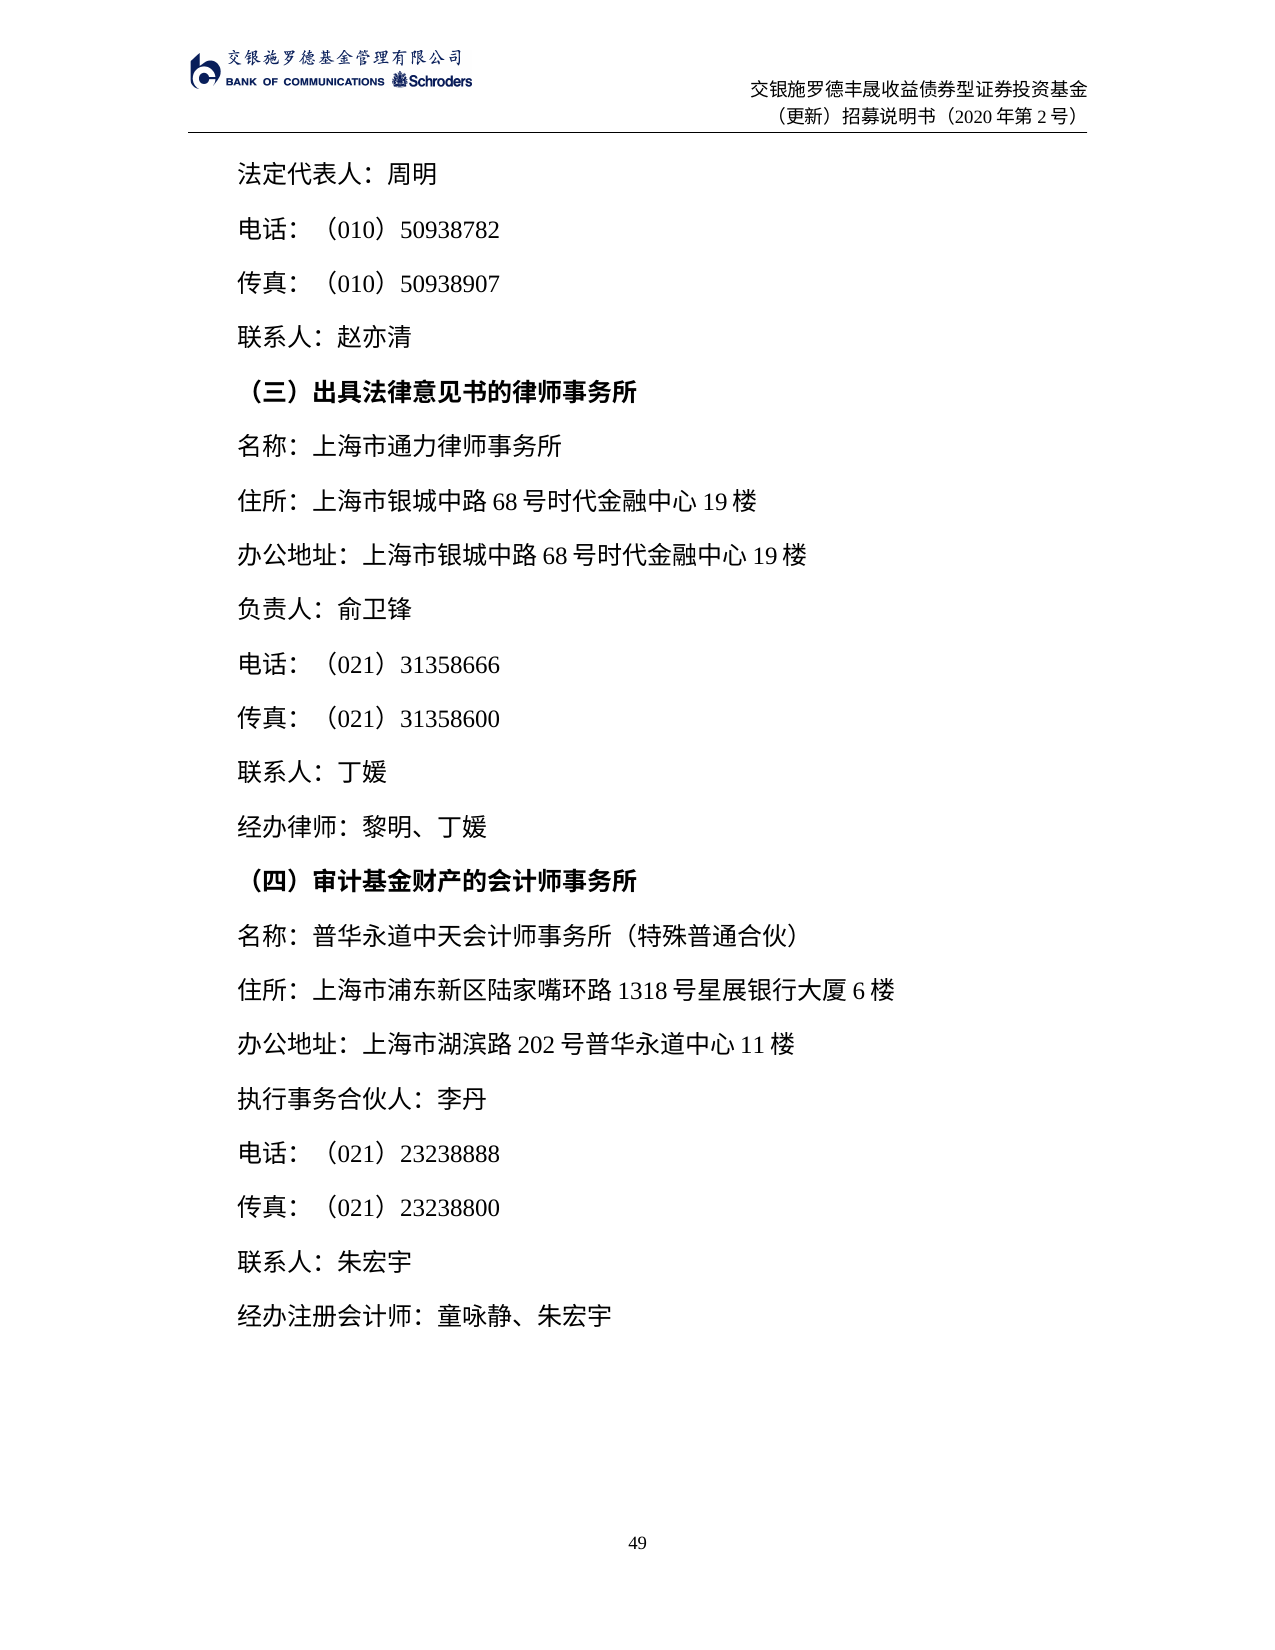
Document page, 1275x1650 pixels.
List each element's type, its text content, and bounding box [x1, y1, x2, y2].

text 联系人：赵亦清 [187, 318, 1087, 354]
text 电话：（021）23238888 [187, 1133, 1087, 1170]
text 电话：（021）31358666 [187, 644, 1087, 680]
text 办公地址：上海市湖滨路202号普华永道中心11楼 [187, 1025, 1087, 1061]
text 传真：（021）23238800 [187, 1188, 1087, 1224]
text 执行事务合伙人：李丹 [187, 1079, 1087, 1115]
text （四）审计基金财产的会计师事务所 [187, 862, 1087, 898]
text 法定代表人：周明 [187, 155, 1087, 191]
picture [190, 50, 472, 89]
text 联系人：丁媛 [187, 753, 1087, 789]
text 名称：普华永道中天会计师事务所（特殊普通合伙） [187, 916, 1087, 952]
text 住所：上海市银城中路68号时代金融中心19楼 [187, 481, 1087, 517]
text 电话：（010）50938782 [187, 209, 1087, 245]
text 经办律师：黎明、丁媛 [187, 807, 1087, 843]
text 办公地址：上海市银城中路68号时代金融中心19楼 [187, 535, 1087, 572]
text 联系人：朱宏宇 [187, 1242, 1087, 1278]
text 经办注册会计师：童咏静、朱宏宇 [187, 1297, 1087, 1333]
text 传真：（010）50938907 [187, 263, 1087, 300]
text 传真：（021）31358600 [187, 698, 1087, 735]
text 住所：上海市浦东新区陆家嘴环路1318号星展银行大厦6楼 [187, 970, 1087, 1007]
text （三）出具法律意见书的律师事务所 [187, 372, 1087, 408]
text 负责人：俞卫锋 [187, 590, 1087, 626]
text 名称：上海市通力律师事务所 [187, 427, 1087, 463]
